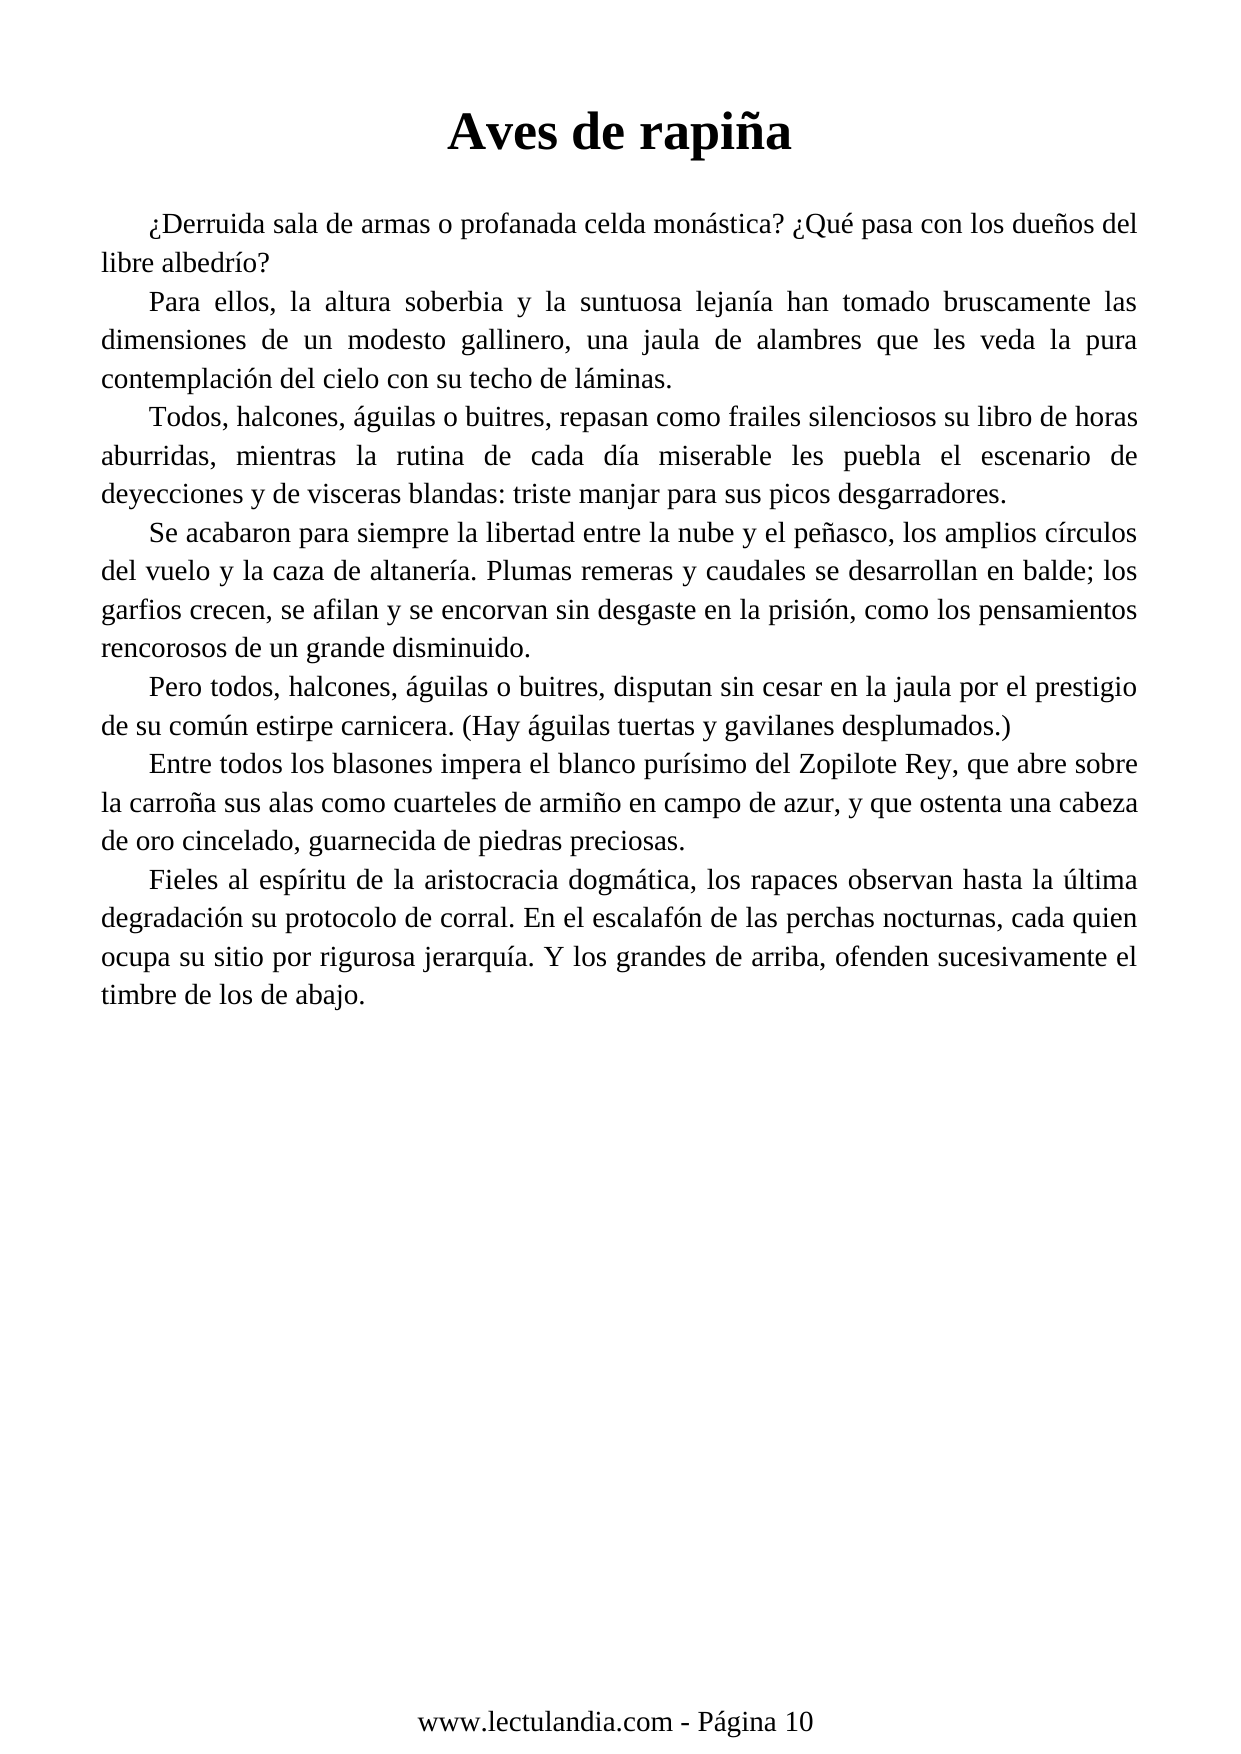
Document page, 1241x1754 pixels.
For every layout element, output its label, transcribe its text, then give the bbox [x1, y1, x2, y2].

text Para ellos, la altura soberbia y la suntuosa lejanía han tomado bruscamente las dimensiones de un modesto gallinero, una jaula de alambres que les veda la pura contemplación del cielo con su techo de láminas. [101, 284, 1139, 394]
text Se acabaron para siempre la libertad entre la nube y el peñasco, los amplios círculos del vuelo y la caza de altanería. Plumas remeras y caudales se desarrollan en balde; los garfios crecen, se afilan y se encorvan sin desgaste en la prisión, como los pensamientos rencorosos de un grande disminuido. [101, 515, 1139, 664]
text Aves de rapiña [101, 98, 1139, 161]
text Fieles al espíritu de la aristocracia dogmática, los rapaces observan hasta la última degradación su protocolo de corral. En el escalafón de las perchas nocturnas, cada quien ocupa su sitio por rigurosa jerarquía. Y los grandes de arriba, ofenden sucesivamente el timbre de los de abajo. [101, 862, 1139, 1011]
text ¿Derruida sala de armas o profanada celda monástica? ¿Qué pasa con los dueños del libre albedrío? [101, 207, 1139, 279]
text Pero todos, halcones, águilas o buitres, disputan sin cesar en la jaula por el prestigio de su común estirpe carnicera. (Hay águilas tuertas y gavilanes desplumados.) [101, 669, 1139, 741]
text Todos, halcones, águilas o buitres, repasan como frailes silenciosos su libro de horas aburridas, mientras la rutina de cada día miserable les puebla el escenario de deyecciones y de visceras blandas: triste manjar para sus picos desgarradores. [101, 399, 1139, 510]
text Entre todos los blasones impera el blanco purísimo del Zopilote Rey, que abre sobre la carroña sus alas como cuarteles de armiño en campo de azur, y que ostenta una cabeza de oro cincelado, guarnecida de piedras preciosas. [101, 746, 1139, 857]
